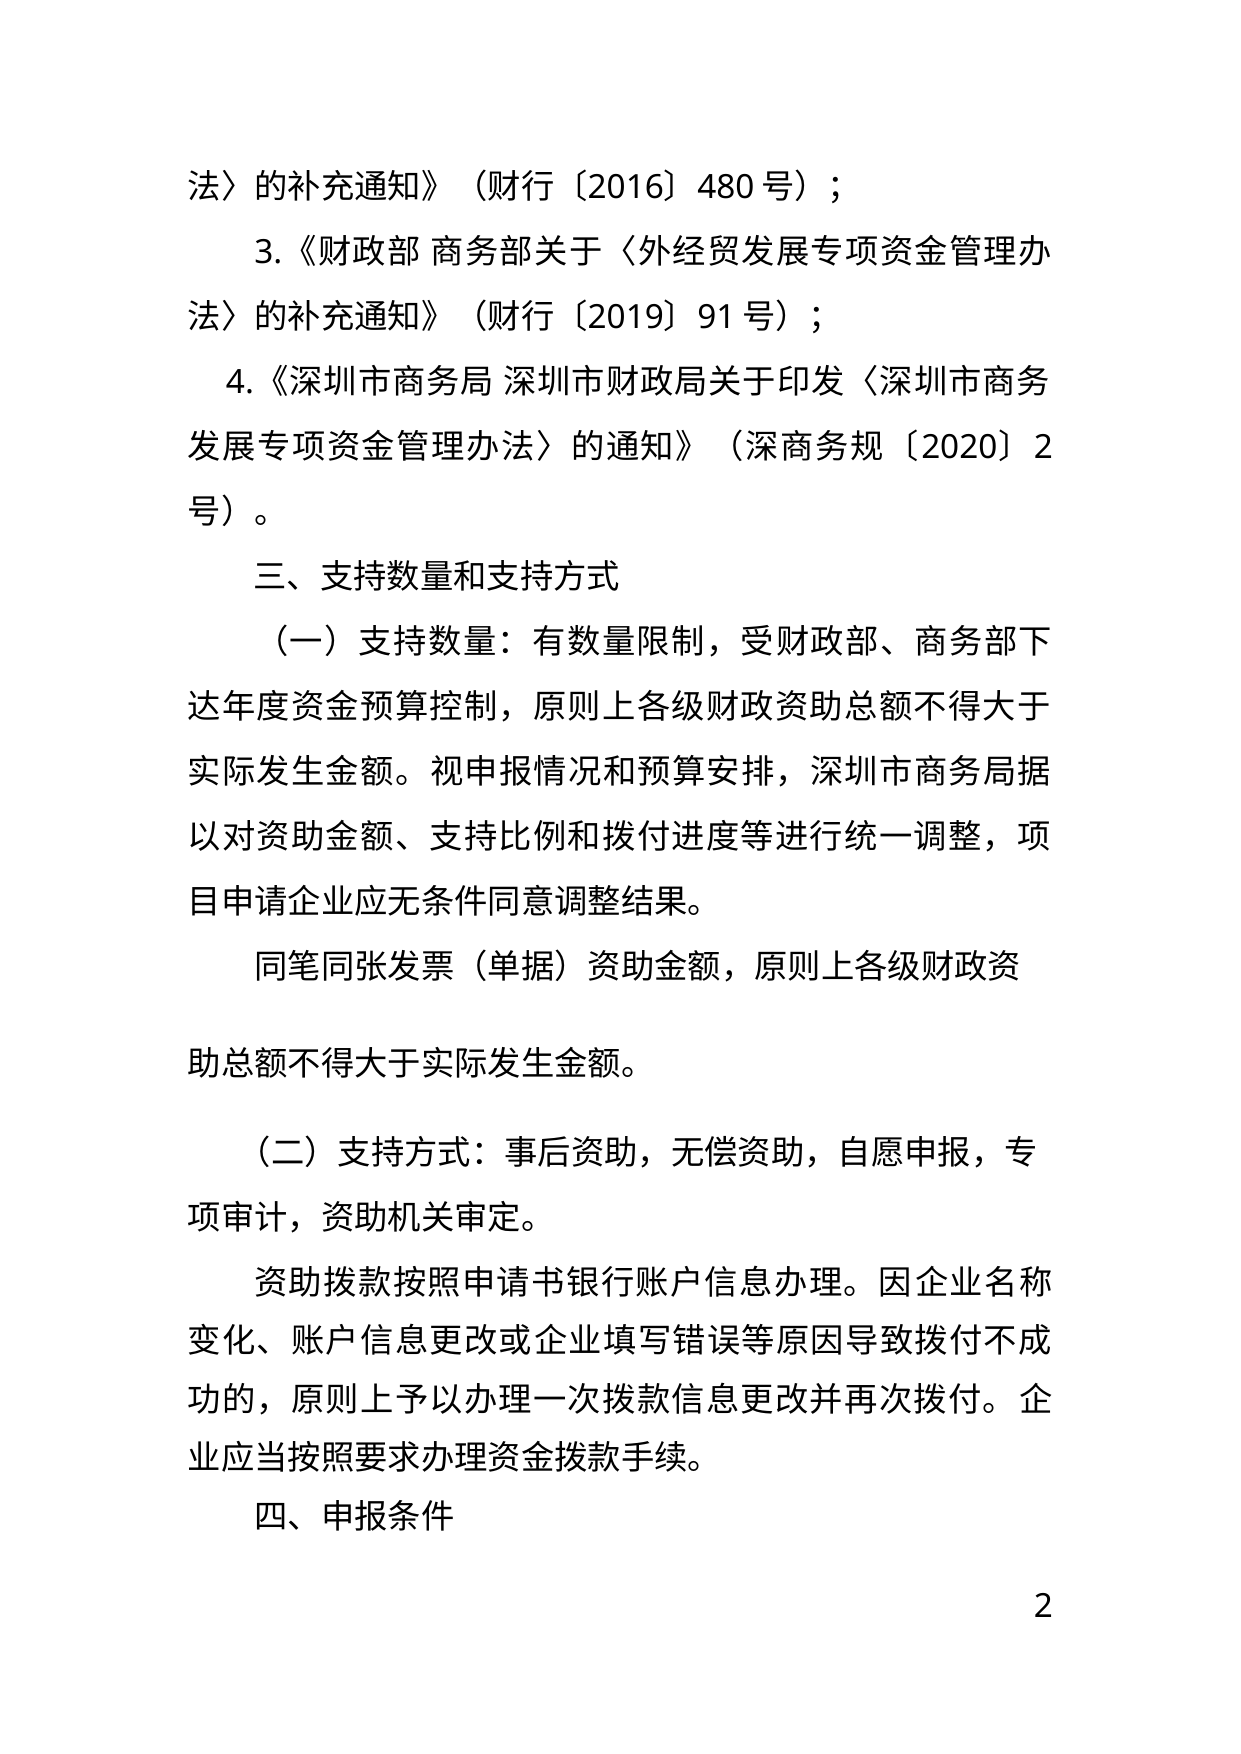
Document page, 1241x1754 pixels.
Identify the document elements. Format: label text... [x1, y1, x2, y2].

text 四、申报条件 [187, 1481, 1053, 1546]
text （二）支持方式：事后资助，无偿资助，自愿申报，专项审计，资助机关审定。 [187, 1118, 1053, 1248]
text （一）支持数量：有数量限制，受财政部、商务部下达年度资金预算控制，原则上各级财政资助总额不得大于实际发生金额。视申报情况和预算安排，深圳市商务局据以对资助金额、支持比例和拨付进度等进行统一调整，项目申请企业应无条件同意调整结果。 [187, 606, 1053, 931]
text 4.《深圳市商务局 深圳市财政局关于印发〈深圳市商务发展专项资金管理办法〉的通知》（深商务规〔2020〕2号）。 [187, 346, 1053, 541]
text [187, 151, 1053, 216]
text 三、支持数量和支持方式 [187, 541, 1053, 606]
text 3.《财政部 商务部关于〈外经贸发展专项资金管理办法〉的补充通知》（财行〔2019〕91号）； [187, 216, 1053, 346]
text 资助拨款按照申请书银行账户信息办理。因企业名称变化、账户信息更改或企业填写错误等原因导致拨付不成功的，原则上予以办理一次拨款信息更改并再次拨付。企业应当按照要求办理资金拨款手续。 [187, 1248, 1053, 1481]
text 同笔同张发票（单据）资助金额，原则上各级财政资助总额不得大于实际发生金额。 [187, 931, 1053, 1094]
